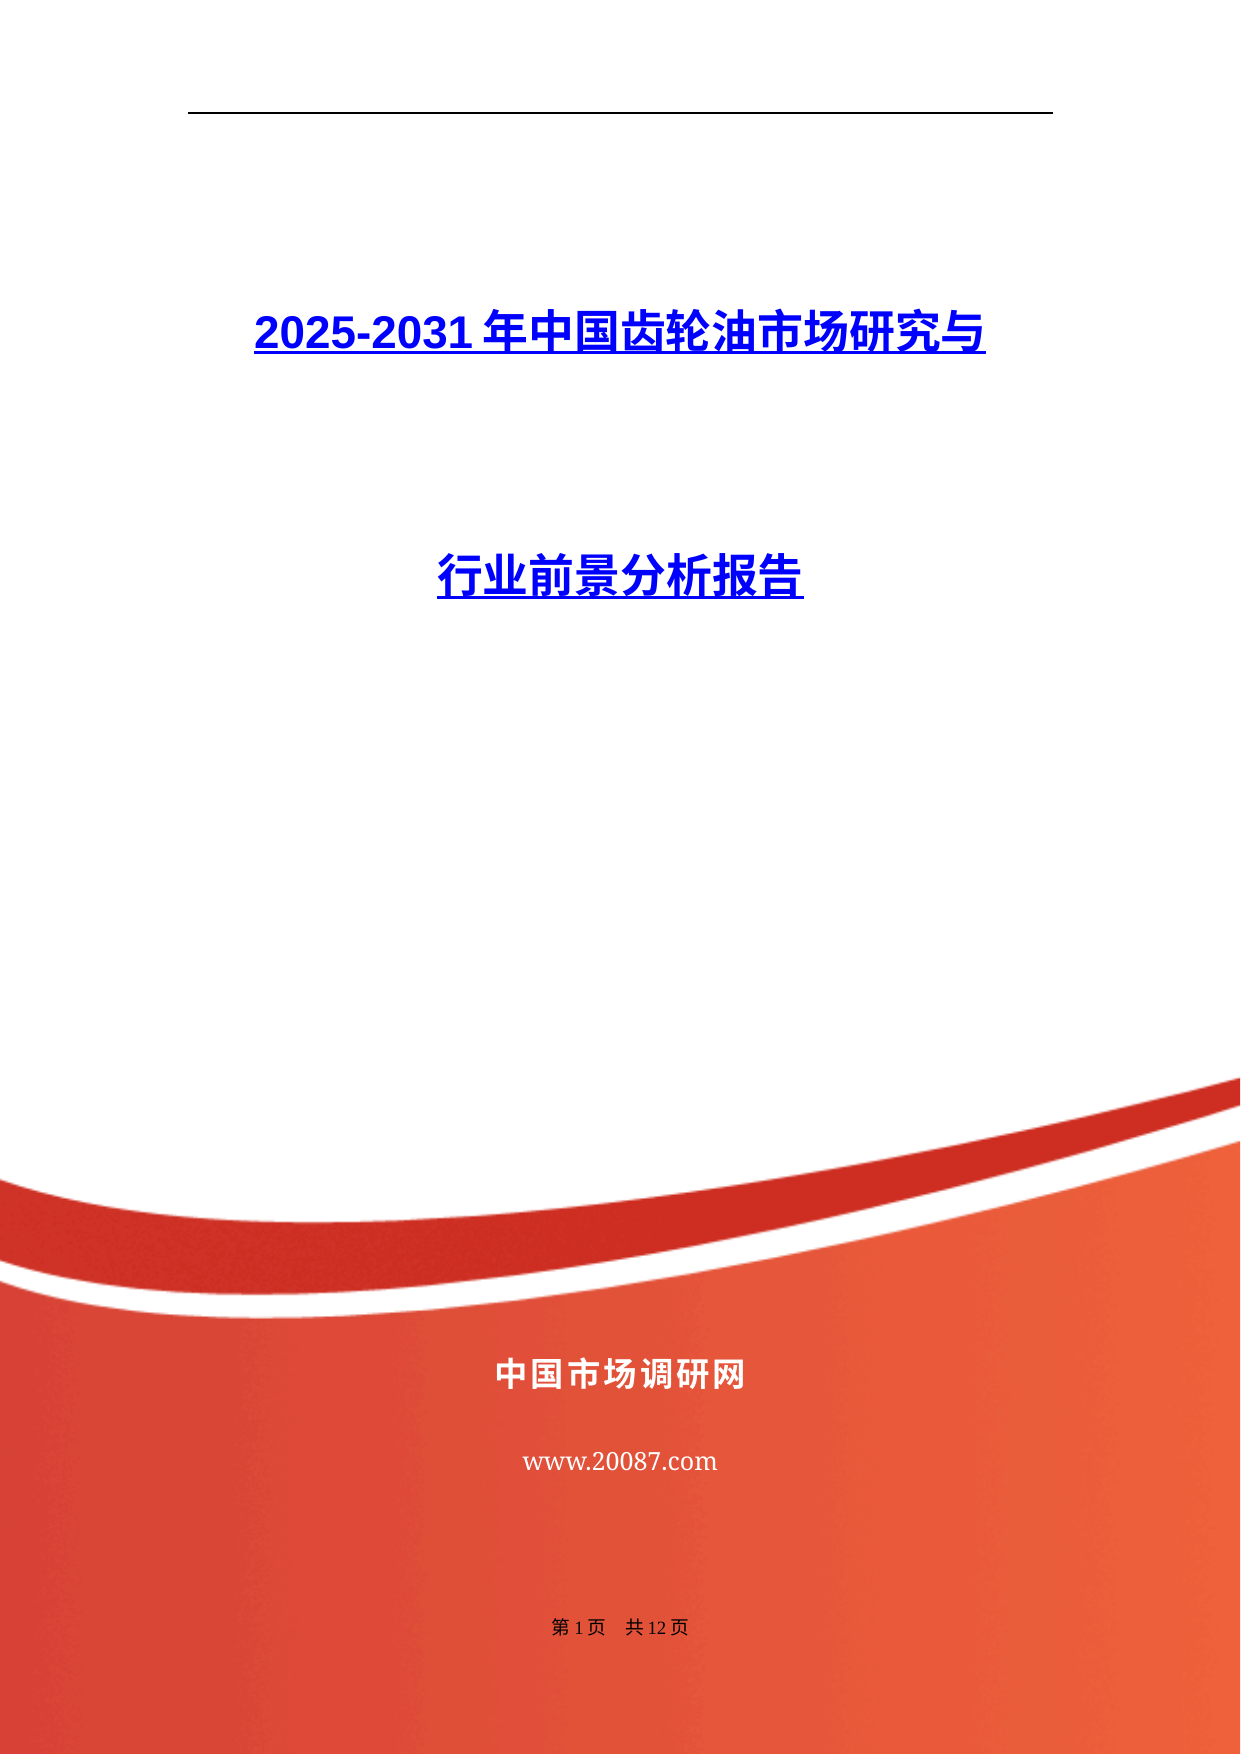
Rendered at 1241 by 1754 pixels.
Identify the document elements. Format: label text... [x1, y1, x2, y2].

subtitle 中国市场调研网 [187, 1339, 1053, 1404]
table_header 2025-2031年中国齿轮油市场研究与行业前景分析报告 [188, 207, 1053, 773]
text www.20087.com [187, 1428, 1053, 1493]
picture [0, 1006, 1241, 1754]
